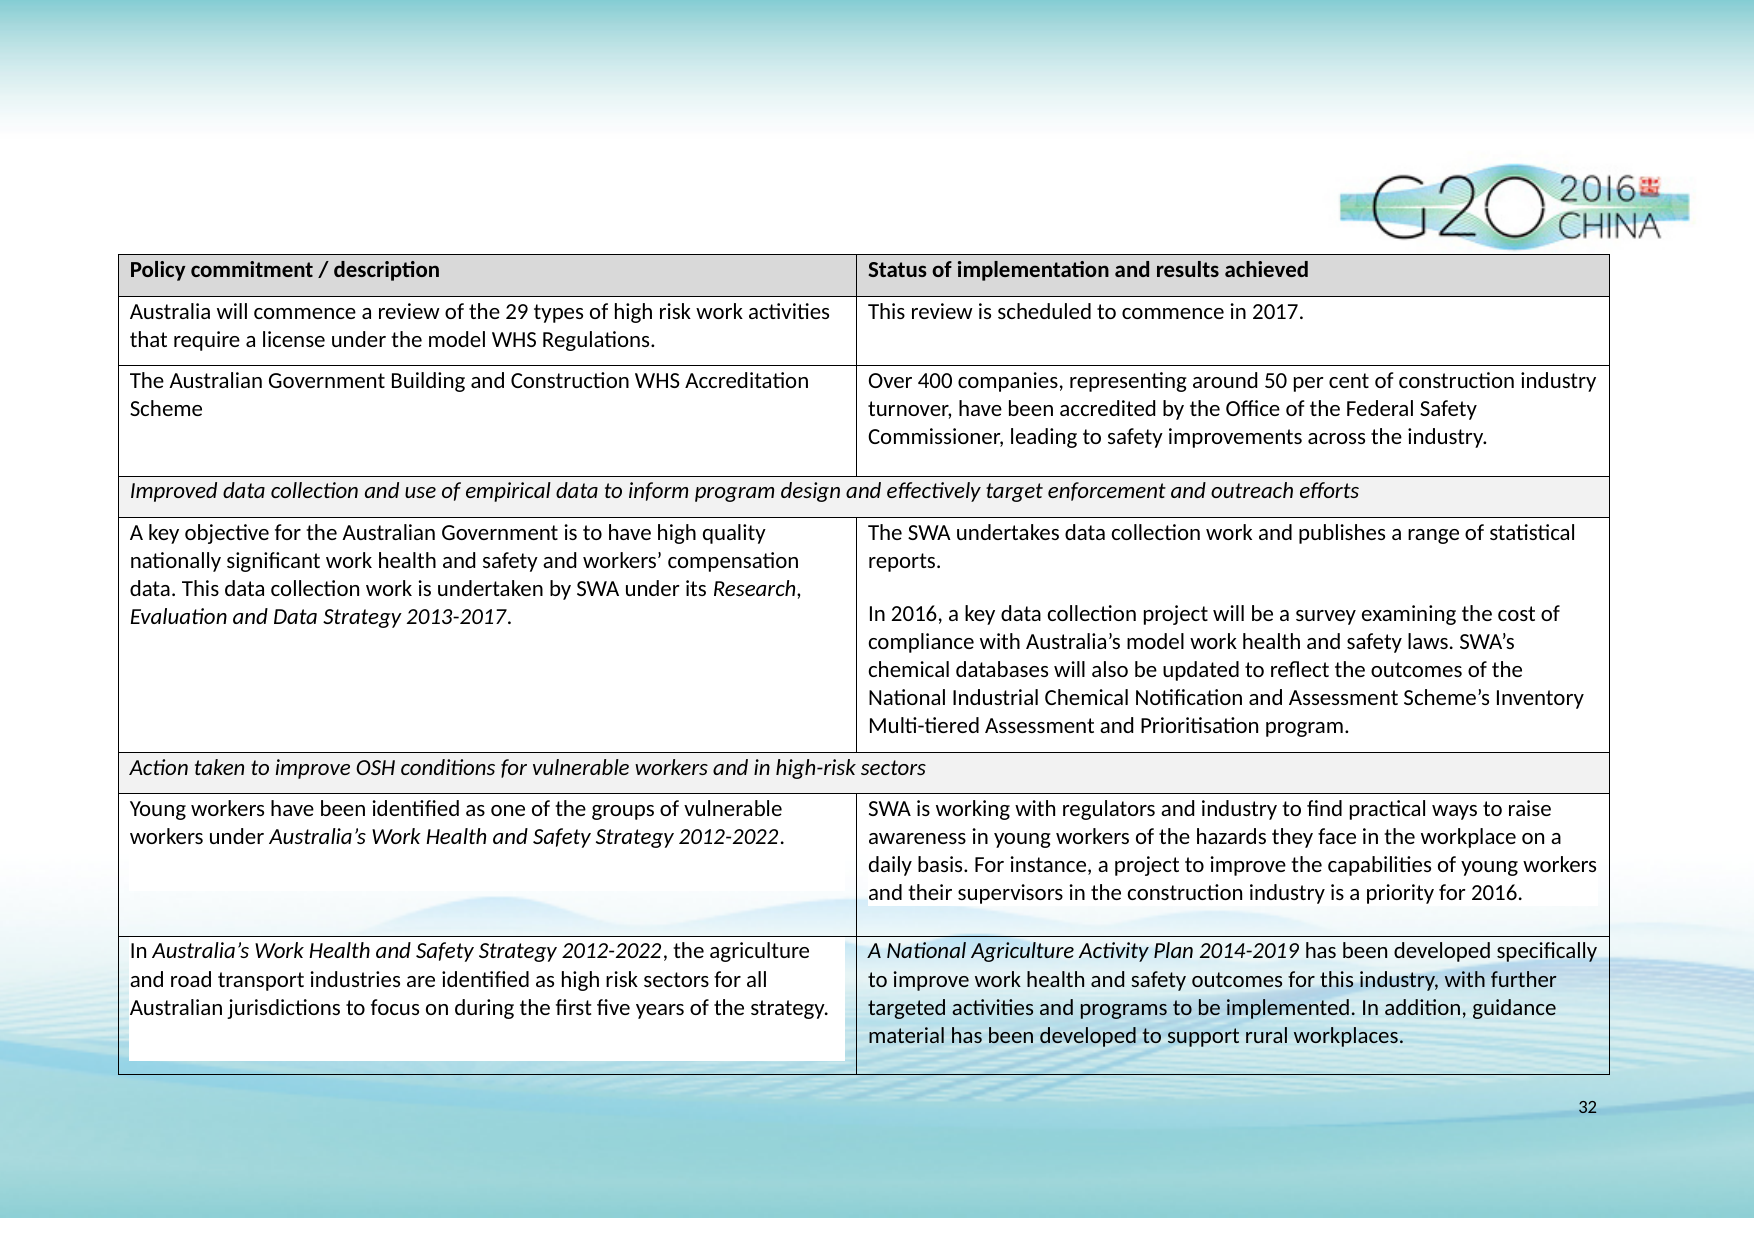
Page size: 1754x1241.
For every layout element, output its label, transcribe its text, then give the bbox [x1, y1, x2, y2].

table_cell Over 400 companies, representing around 50 per cent of construction industry turnover, have been accredited by the Office of the Federal Safety Commissioner, leading to safety improvements across the industry. [857, 366, 1609, 476]
table_cell A key objective for the Australian Government is to have high quality nationally significant work health and safety and workers’ compensation data. This data collection work is undertaken by SWA under its Research, Evaluation and Data Strategy 2013-2017. [119, 518, 856, 752]
table_cell Australia will commence a review of the 29 types of high risk work activities that require a license under the model WHS Regulations. [119, 297, 856, 365]
table_cell SWA is working with regulators and industry to find practical ways to raise awareness in young workers of the hazards they face in the workplace on a daily basis. For instance, a project to improve the capabilities of young workers and their supervisors in the construction industry is a priority for 2016. [857, 794, 1609, 936]
table_header Policy commitment / description [119, 255, 856, 296]
table_cell The SWA undertakes data collection work and publishes a range of statistical reports. In 2016, a key data collection project will be a survey examining the cost of compliance with Australia’s model work health and safety laws. SWA’s chemical databases will also be updated to reflect the outcomes of the National Industrial Chemical Notification and Assessment Scheme’s Inventory Multi-tiered Assessment and Prioritisation program. [857, 518, 1609, 752]
table_cell Action taken to improve OSH conditions for vulnerable workers and in high-risk sectors [119, 753, 1609, 793]
table_header Status of implementation and results achieved [857, 255, 1609, 296]
table_cell Young workers have been identified as one of the groups of vulnerable workers under Australia’s Work Health and Safety Strategy 2012-2022. [119, 794, 856, 936]
picture [0, 772, 1754, 1218]
table_cell Improved data collection and use of empirical data to inform program design and effectively target enforcement and outreach efforts [119, 477, 1609, 517]
table_cell This review is scheduled to commence in 2017. [857, 297, 1609, 365]
picture [0, 0, 1754, 288]
table_cell The Australian Government Building and Construction WHS Accreditation Scheme [119, 366, 856, 476]
